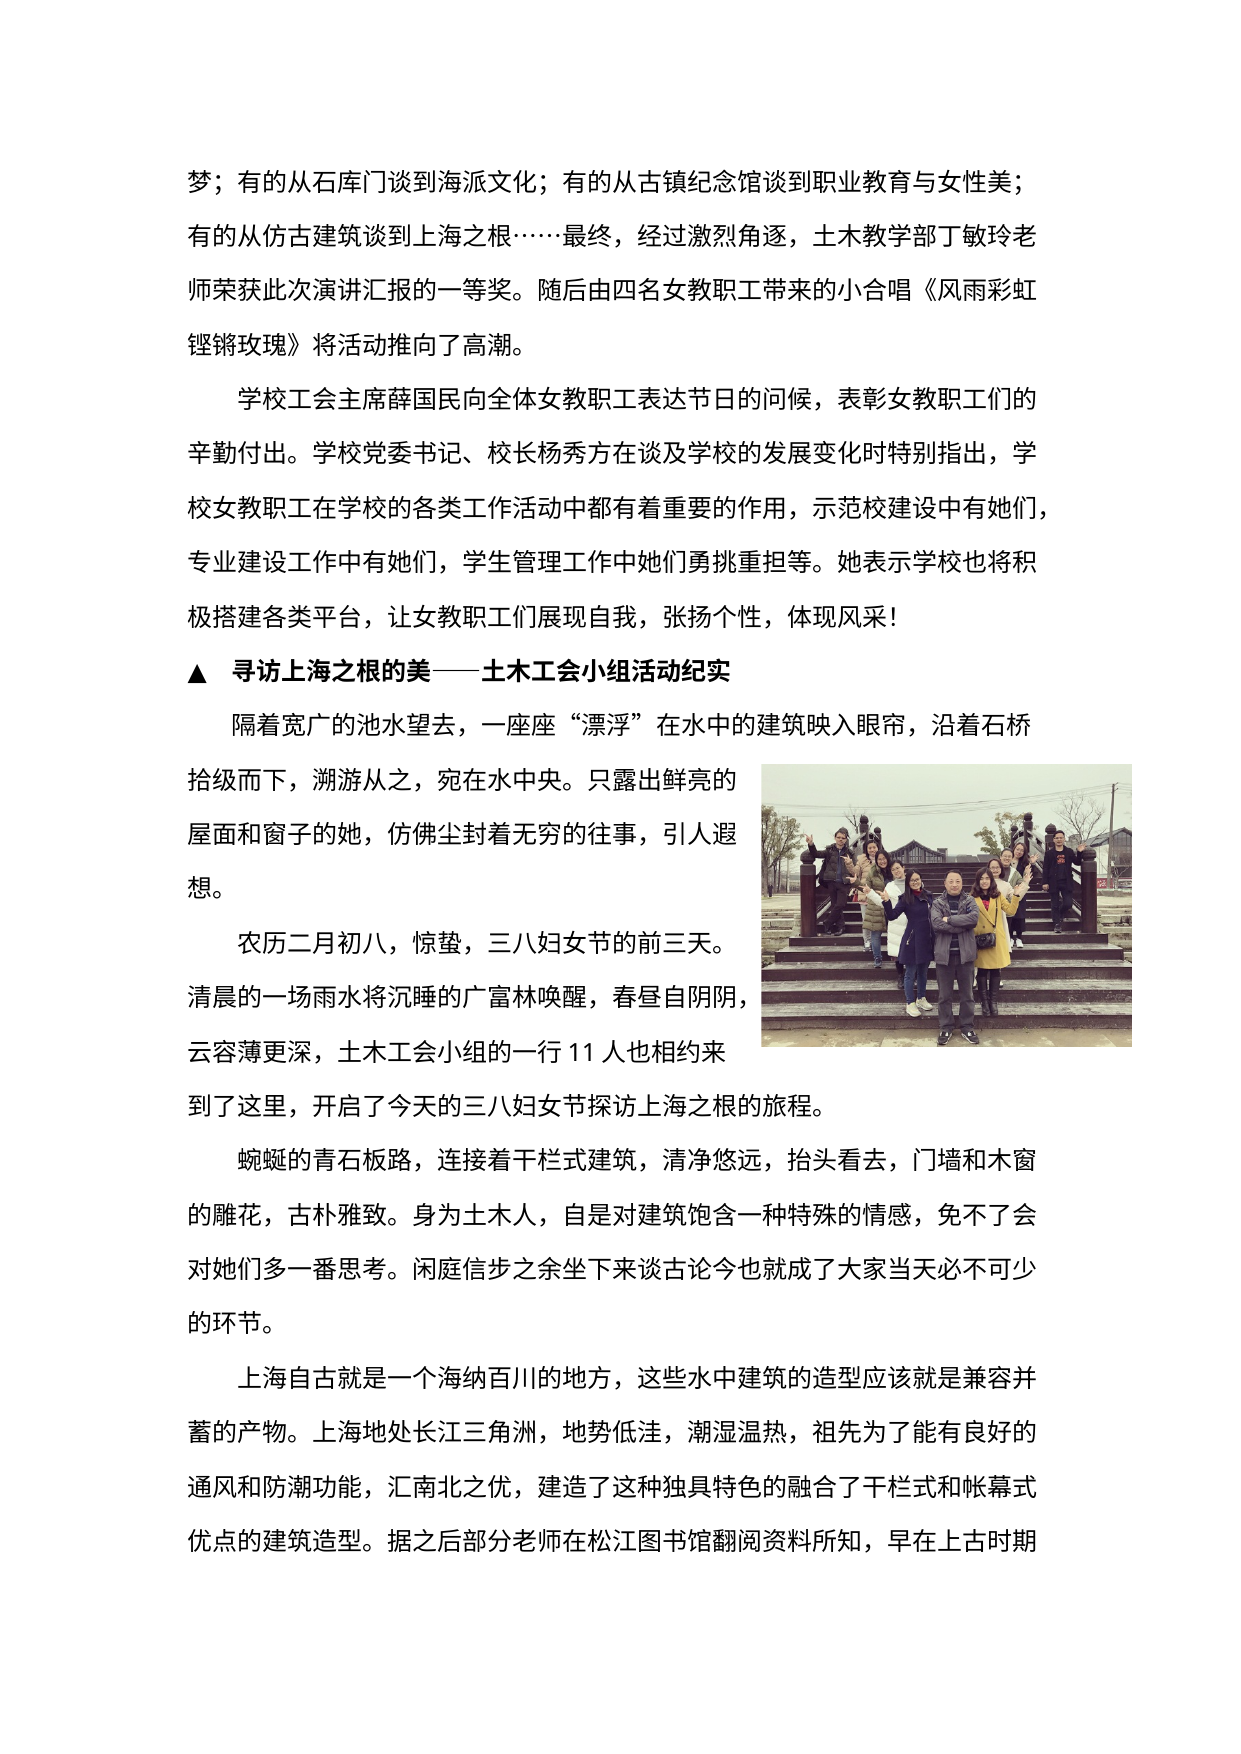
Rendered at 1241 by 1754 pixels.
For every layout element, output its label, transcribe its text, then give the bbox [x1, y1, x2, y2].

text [187, 162, 1053, 361]
text 农历二月初八，惊蛰，三八妇女节的前三天。清晨的一场雨水将沉睡的广富林唤醒，春昼自阴阴，云容薄更深，土木工会小组的一行11人也相约来到了这里，开启了今天的三八妇女节探访上海之根的旅程。 [187, 923, 1053, 1123]
text 蜿蜒的青石板路，连接着干栏式建筑，清净悠远，抬头看去，门墙和木窗的雕花，古朴雅致。身为土木人，自是对建筑饱含一种特殊的情感，免不了会对她们多一番思考。闲庭信步之余坐下来谈古论今也就成了大家当天必不可少的环节。 [187, 1141, 1053, 1340]
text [187, 1358, 1053, 1558]
list 寻访上海之根的美——土木工会小组活动纪实 [187, 651, 1053, 688]
text 隔着宽广的池水望去，一座座“漂浮”在水中的建筑映入眼帘，沿着石桥拾级而下，溯游从之，宛在水中央。只露出鲜亮的屋面和窗子的她，仿佛尘封着无穷的往事，引人遐想。 [187, 706, 1053, 905]
picture [760, 764, 1132, 1046]
text 学校工会主席薛国民向全体女教职工表达节日的问候，表彰女教职工们的辛勤付出。学校党委书记、校长杨秀方在谈及学校的发展变化时特别指出，学校女教职工在学校的各类工作活动中都有着重要的作用，示范校建设中有她们，专业建设工作中有她们，学生管理工作中她们勇挑重担等。她表示学校也将积极搭建各类平台，让女教职工们展现自我，张扬个性，体现风采！ [187, 379, 1053, 633]
